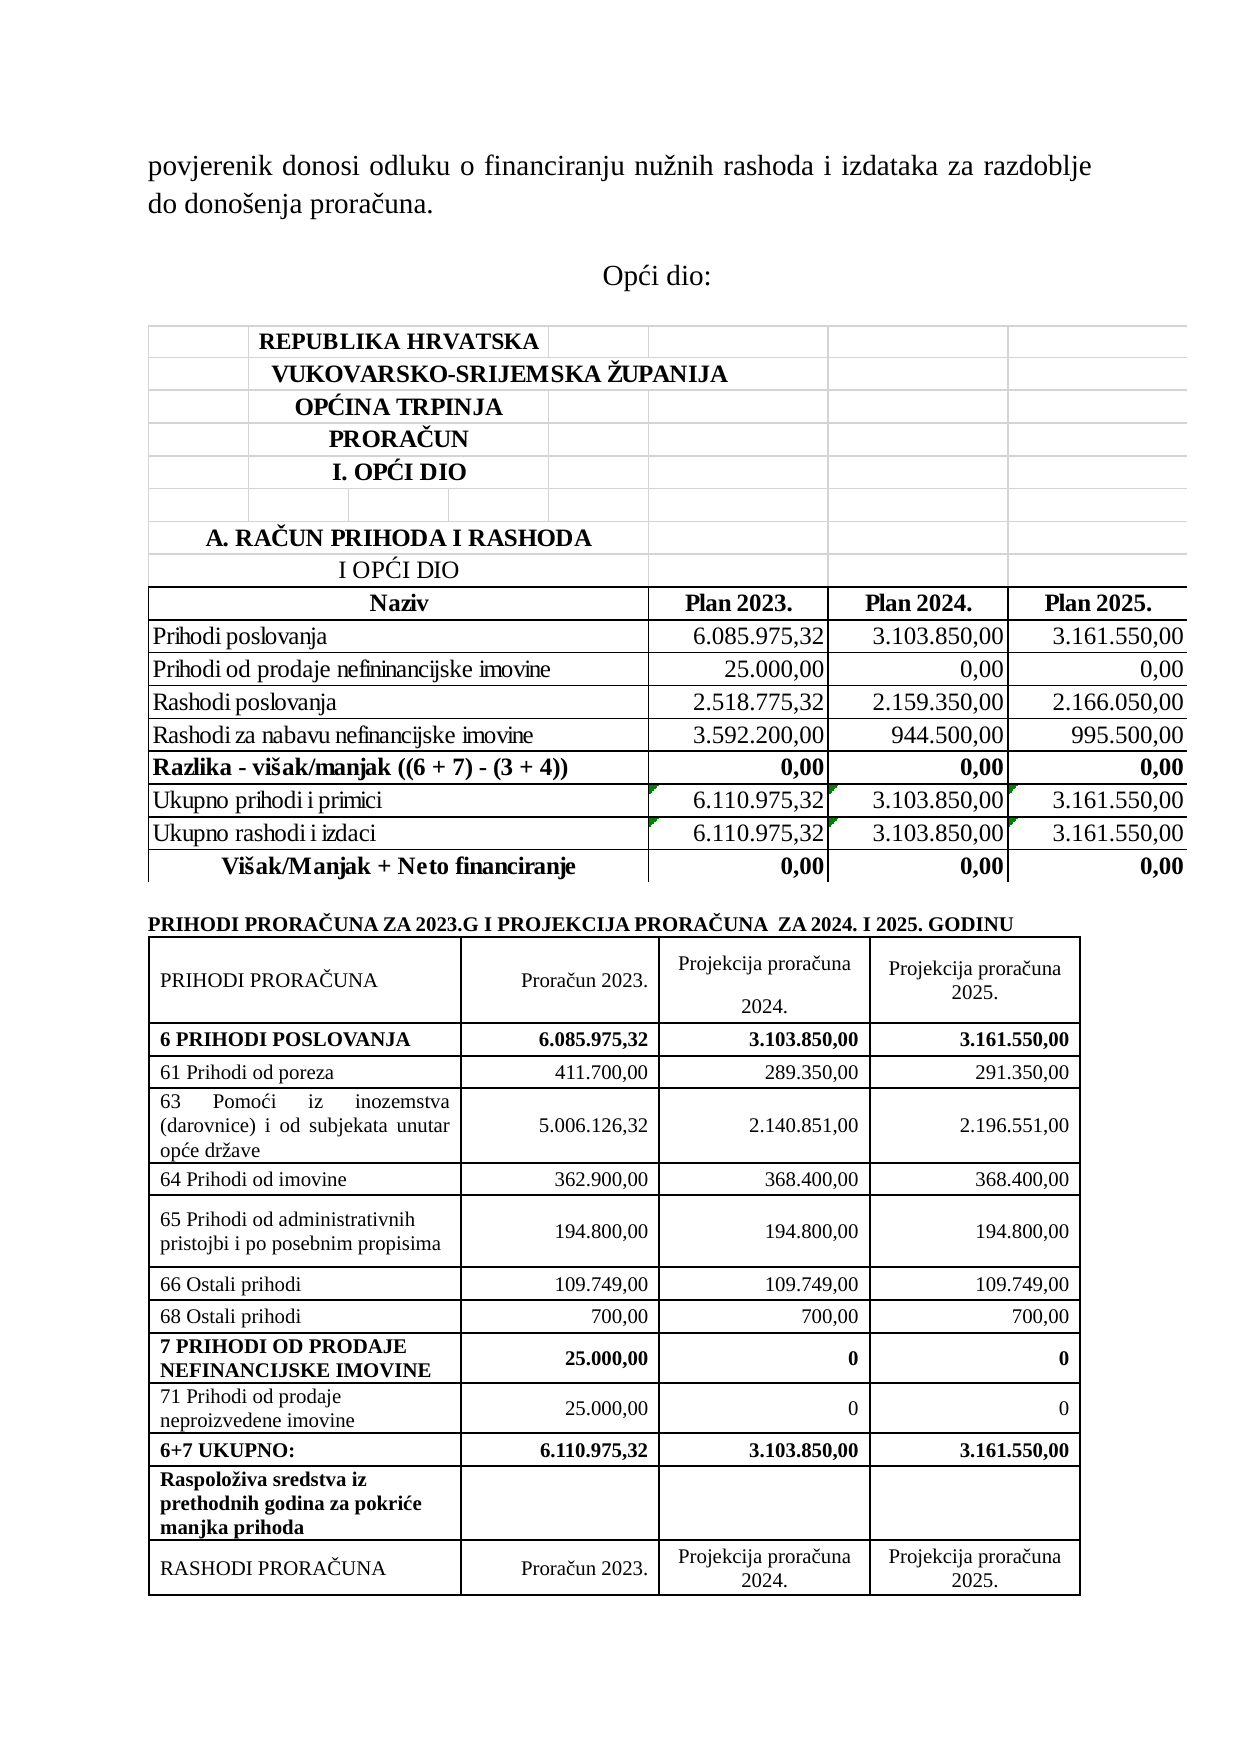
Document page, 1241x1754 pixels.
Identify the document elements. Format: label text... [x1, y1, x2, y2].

table_cell 194.800,00 [871, 1196, 1079, 1266]
table_cell 25.000,00 [462, 1334, 658, 1382]
table_cell 2.140.851,00 [660, 1089, 869, 1162]
table_cell 6.085.975,32 [462, 1024, 658, 1054]
table_cell 65 Prihodi od administrativnih pristojbi i po posebnim propisima [150, 1196, 460, 1266]
table_cell 0 [871, 1384, 1079, 1432]
table_cell 64 Prihodi od imovine [150, 1164, 460, 1194]
table_cell 368.400,00 [871, 1164, 1079, 1194]
table_cell [462, 1467, 658, 1539]
table_cell Raspoloživa sredstva iz prethodnih godina za pokriće manjka prihoda [150, 1467, 460, 1539]
table_cell 25.000,00 [462, 1384, 658, 1432]
table_cell [660, 1467, 869, 1539]
table_header Projekcija proračuna 2025. [871, 938, 1079, 1022]
table_cell 109.749,00 [462, 1268, 658, 1299]
table_cell 7 PRIHODI OD PRODAJE NEFINANCIJSKE IMOVINE [150, 1334, 460, 1382]
table_cell 362.900,00 [462, 1164, 658, 1194]
table_cell 63 Pomoći iz inozemstva (darovnice) i od subjekata unutar opće države [150, 1089, 460, 1162]
table_cell 3.161.550,00 [871, 1434, 1079, 1465]
table_cell 6 PRIHODI POSLOVANJA [150, 1024, 460, 1054]
table_cell 109.749,00 [871, 1268, 1079, 1299]
table_cell 6.110.975,32 [462, 1434, 658, 1465]
table_cell 0 [871, 1334, 1079, 1382]
table_cell 71 Prihodi od prodaje neproizvedene imovine [150, 1384, 460, 1432]
table_header PRIHODI PRORAČUNA [150, 938, 460, 1022]
table_cell 368.400,00 [660, 1164, 869, 1194]
table_cell 700,00 [871, 1301, 1079, 1332]
table_header Projekcija proračuna [660, 938, 869, 989]
table_cell 194.800,00 [660, 1196, 869, 1266]
table_cell 3.103.850,00 [660, 1434, 869, 1465]
table_cell 289.350,00 [660, 1057, 869, 1087]
table_header Proračun 2023. [462, 938, 658, 1022]
table_cell Projekcija proračuna 2025. [871, 1541, 1079, 1594]
table_cell 0 [660, 1334, 869, 1382]
table_cell 0 [660, 1384, 869, 1432]
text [148, 148, 1092, 220]
table_cell Proračun 2023. [462, 1541, 658, 1594]
table_cell 2.196.551,00 [871, 1089, 1079, 1162]
table_cell 5.006.126,32 [462, 1089, 658, 1162]
table_cell 61 Prihodi od poreza [150, 1057, 460, 1087]
table_cell 194.800,00 [462, 1196, 658, 1266]
table_cell 700,00 [462, 1301, 658, 1332]
table_cell 411.700,00 [462, 1057, 658, 1087]
table_cell 6+7 UKUPNO: [150, 1434, 460, 1465]
table_cell 109.749,00 [660, 1268, 869, 1299]
table_cell 68 Ostali prihodi [150, 1301, 460, 1332]
table_cell 66 Ostali prihodi [150, 1268, 460, 1299]
table_cell RASHODI PRORAČUNA [150, 1541, 460, 1594]
table_cell 3.103.850,00 [660, 1024, 869, 1054]
table_cell 291.350,00 [871, 1057, 1079, 1087]
table_cell 3.161.550,00 [871, 1024, 1079, 1054]
table_cell Projekcija proračuna 2024. [660, 1541, 869, 1594]
table_cell 700,00 [660, 1301, 869, 1332]
text Opći dio: [148, 258, 1092, 292]
table_cell 2024. [660, 989, 869, 1022]
table_cell [871, 1467, 1079, 1539]
text PRIHODI PRORAČUNA ZA 2023.G I PROJEKCIJA PRORAČUNA ZA 2024. I 2025. GODINU [148, 912, 1092, 936]
